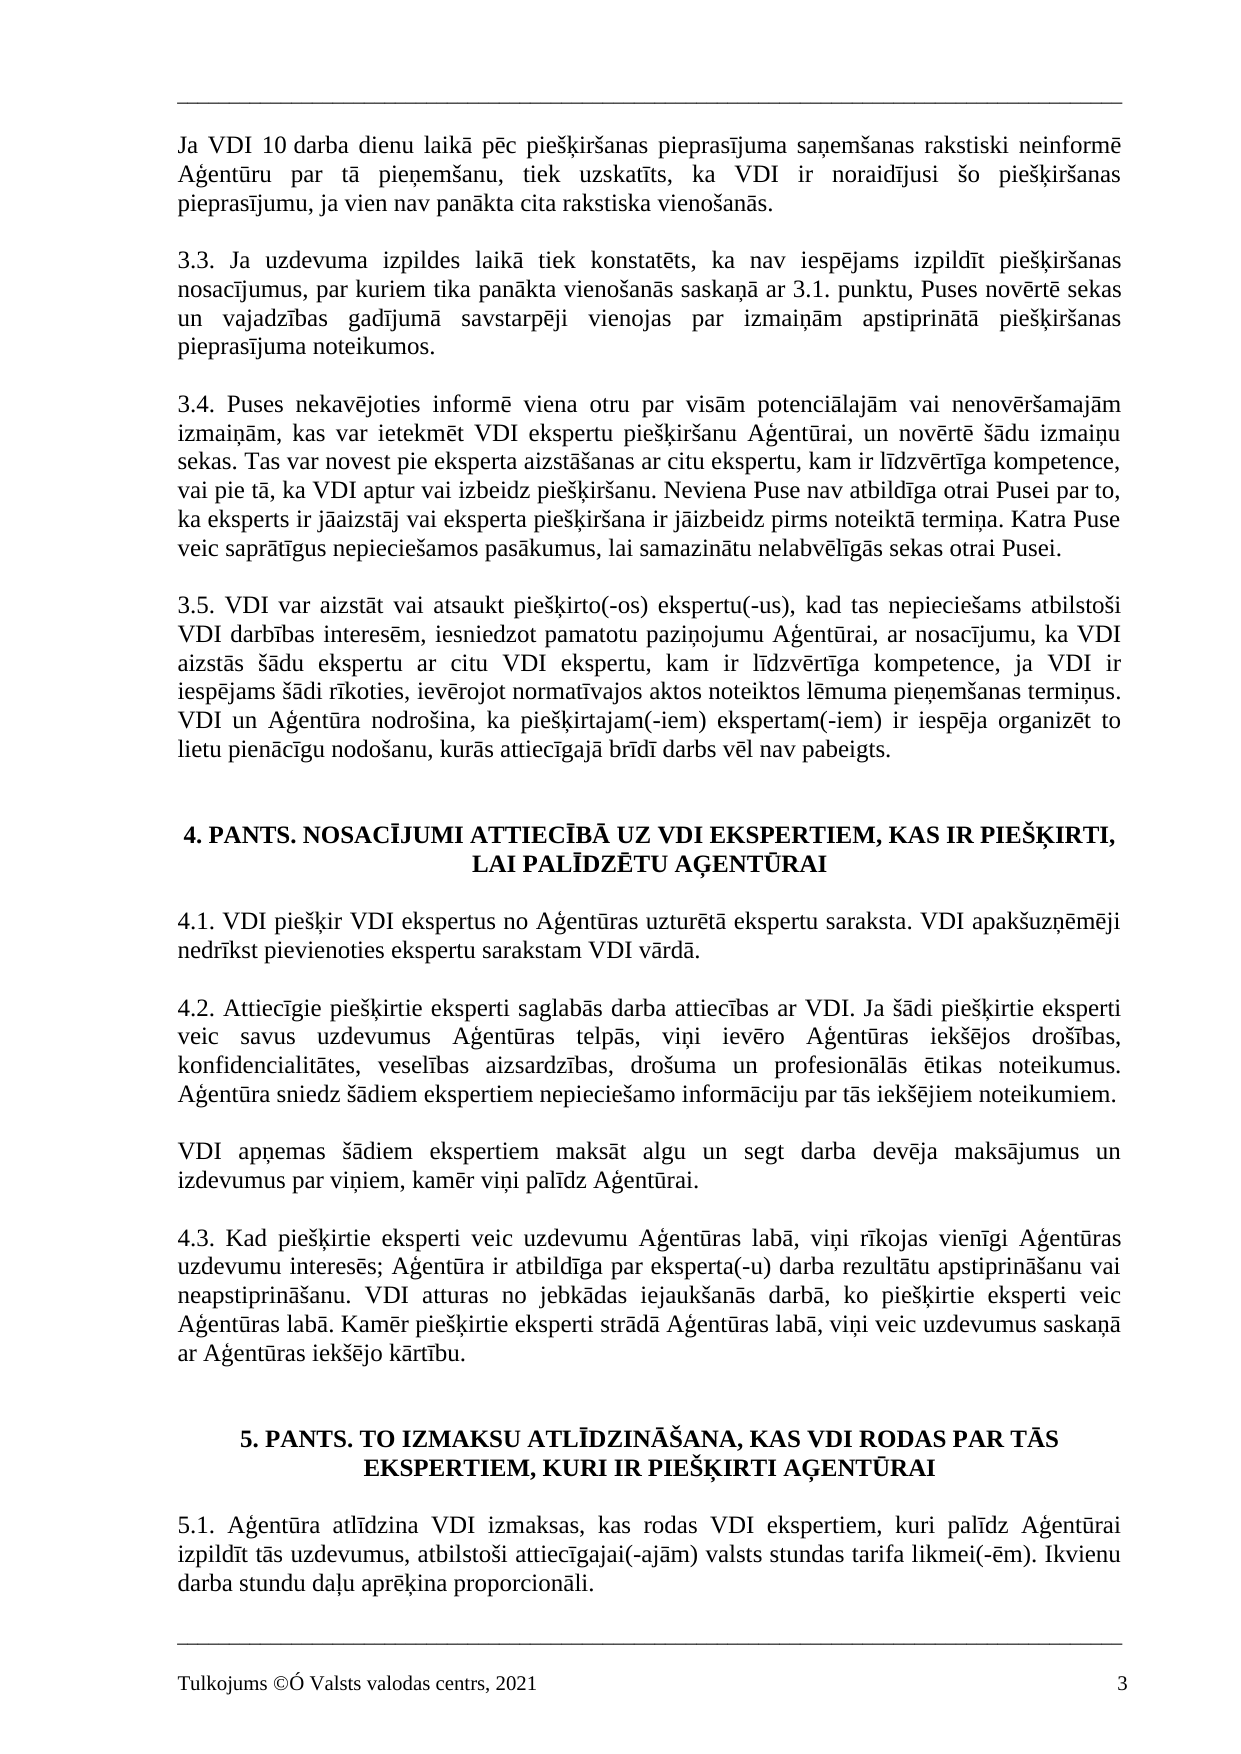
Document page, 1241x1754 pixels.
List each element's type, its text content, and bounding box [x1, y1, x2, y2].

text 5. PANTS. TO IZMAKSU ATLĪDZINĀŠANA, KAS VDI RODAS PAR TĀS EKSPERTIEM, KURI IR PIEŠĶIRTI AĢENTŪRAI [177, 1424, 1122, 1481]
text 3.5. VDI var aizstāt vai atsaukt piešķirto(-os) ekspertu(-us), kad tas nepieciešams atbilstoši VDI darbības interesēm, iesniedzot pamatotu paziņojumu Aģentūrai, ar nosacījumu, ka VDI aizstās šādu ekspertu ar citu VDI ekspertu, kam ir līdzvērtīga kompetence, ja VDI ir iespējams šādi rīkoties, ievērojot normatīvajos aktos noteiktos lēmuma pieņemšanas termiņus. VDI un Aģentūra nodrošina, ka piešķirtajam(-iem) ekspertam(-iem) ir iespēja organizēt to lietu pienācīgu nodošanu, kurās attiecīgajā brīdī darbs vēl nav pabeigts. [177, 590, 1122, 763]
text Ja VDI 10 darba dienu laikā pēc piešķiršanas pieprasījuma saņemšanas rakstiski neinformē Aģentūru par tā pieņemšanu, tiek uzskatīts, ka VDI ir noraidījusi šo piešķiršanas pieprasījumu, ja vien nav panākta cita rakstiska vienošanās. [177, 130, 1122, 216]
text 4. PANTS. NOSACĪJUMI ATTIECĪBĀ UZ VDI EKSPERTIEM, KAS IR PIEŠĶIRTI, LAI PALĪDZĒTU AĢENTŪRAI [177, 820, 1122, 878]
text 4.3. Kad piešķirtie eksperti veic uzdevumu Aģentūras labā, viņi rīkojas vienīgi Aģentūras uzdevumu interesēs; Aģentūra ir atbildīga par eksperta(-u) darba rezultātu apstiprināšanu vai neapstiprināšanu. VDI atturas no jebkādas iejaukšanās darbā, ko piešķirtie eksperti veic Aģentūras labā. Kamēr piešķirtie eksperti strādā Aģentūras labā, viņi veic uzdevumus saskaņā ar Aģentūras iekšējo kārtību. [177, 1223, 1122, 1366]
text 3.3. Ja uzdevuma izpildes laikā tiek konstatēts, ka nav iespējams izpildīt piešķiršanas nosacījumus, par kuriem tika panākta vienošanās saskaņā ar 3.1. punktu, Puses novērtē sekas un vajadzības gadījumā savstarpēji vienojas par izmaiņām apstiprinātā piešķiršanas pieprasījuma noteikumos. [177, 245, 1122, 360]
text 3.4. Puses nekavējoties informē viena otru par visām potenciālajām vai nenovēršamajām izmaiņām, kas var ietekmēt VDI ekspertu piešķiršanu Aģentūrai, un novērtē šādu izmaiņu sekas. Tas var novest pie eksperta aizstāšanas ar citu ekspertu, kam ir līdzvērtīga kompetence, vai pie tā, ka VDI aptur vai izbeidz piešķiršanu. Neviena Puse nav atbildīga otrai Pusei par to, ka eksperts ir jāaizstāj vai eksperta piešķiršana ir jāizbeidz pirms noteiktā termiņa. Katra Puse veic saprātīgus nepieciešamos pasākumus, lai samazinātu nelabvēlīgās sekas otrai Pusei. [177, 389, 1122, 561]
text 4.2. Attiecīgie piešķirtie eksperti saglabās darba attiecības ar VDI. Ja šādi piešķirtie eksperti veic savus uzdevumus Aģentūras telpās, viņi ievēro Aģentūras iekšējos drošības, konfidencialitātes, veselības aizsardzības, drošuma un profesionālās ētikas noteikumus. Aģentūra sniedz šādiem ekspertiem nepieciešamo informāciju par tās iekšējiem noteikumiem. [177, 993, 1122, 1108]
text 5.1. Aģentūra atlīdzina VDI izmaksas, kas rodas VDI ekspertiem, kuri palīdz Aģentūrai izpildīt tās uzdevumus, atbilstoši attiecīgajai(-ajām) valsts stundas tarifa likmei(-ēm). Ikvienu darba stundu daļu aprēķina proporcionāli. [177, 1510, 1122, 1596]
text 4.1. VDI piešķir VDI ekspertus no Aģentūras uzturētā ekspertu saraksta. VDI apakšuzņēmēji nedrīkst pievienoties ekspertu sarakstam VDI vārdā. [177, 906, 1122, 964]
text VDI apņemas šādiem ekspertiem maksāt algu un segt darba devēja maksājumus un izdevumus par viņiem, kamēr viņi palīdz Aģentūrai. [177, 1136, 1122, 1194]
